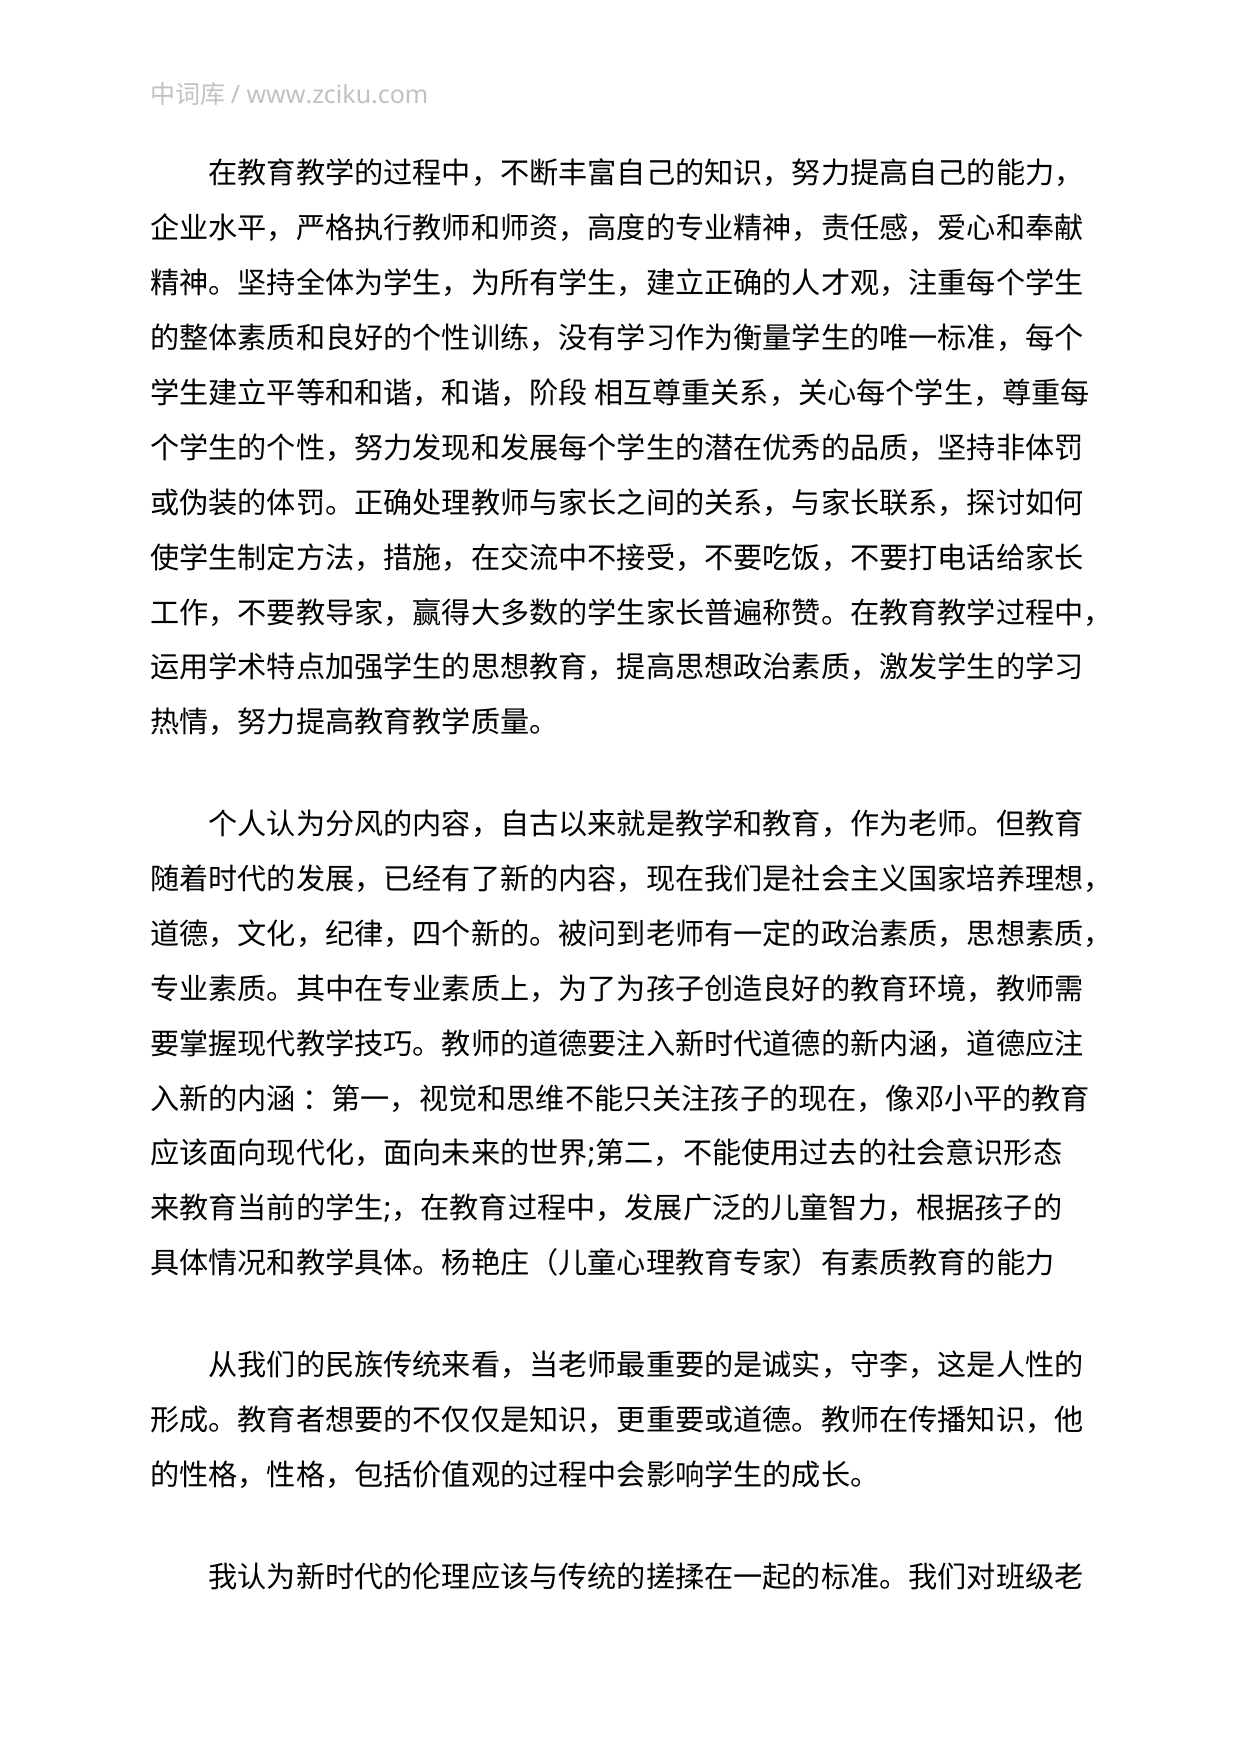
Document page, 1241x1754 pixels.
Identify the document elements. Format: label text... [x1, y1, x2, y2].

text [150, 1553, 1090, 1596]
text 个人认为分风的内容，自古以来就是教学和教育，作为老师。但教育随着时代的发展，已经有了新的内容，现在我们是社会主义国家培养理想，道德，文化，纪律，四个新的。被问到老师有一定的政治素质，思想素质，专业素质。其中在专业素质上，为了为孩子创造良好的教育环境，教师需要掌握现代教学技巧。教师的道德要注入新时代道德的新内涵，道德应注入新的内涵 ：第一，视觉和思维不能只关注孩子的现在，像邓小平的教育应该面向现代化，面向未来的世界;第二，不能使用过去的社会意识形态来教育当前的学生;，在教育过程中，发展广泛的儿童智力，根据孩子的具体情况和教学具体。杨艳庄（儿童心理教育专家）有素质教育的能力 [150, 801, 1090, 1282]
text 在教育教学的过程中，不断丰富自己的知识，努力提高自己的能力，企业水平，严格执行教师和师资，高度的专业精神，责任感，爱心和奉献精神。坚持全体为学生，为所有学生，建立正确的人才观，注重每个学生的整体素质和良好的个性训练，没有学习作为衡量学生的唯一标准，每个学生建立平等和和谐，和谐，阶段 相互尊重关系，关心每个学生，尊重每个学生的个性，努力发现和发展每个学生的潜在优秀的品质，坚持非体罚或伪装的体罚。正确处理教师与家长之间的关系，与家长联系，探讨如何使学生制定方法，措施，在交流中不接受，不要吃饭，不要打电话给家长工作，不要教导家，赢得大多数的学生家长普遍称赞。在教育教学过程中，运用学术特点加强学生的思想教育，提高思想政治素质，激发学生的学习热情，努力提高教育教学质量。 [150, 150, 1090, 741]
text 从我们的民族传统来看，当老师最重要的是诚实，守李，这是人性的形成。教育者想要的不仅仅是知识，更重要或道德。教师在传播知识，他的性格，性格，包括价值观的过程中会影响学生的成长。 [150, 1342, 1090, 1494]
